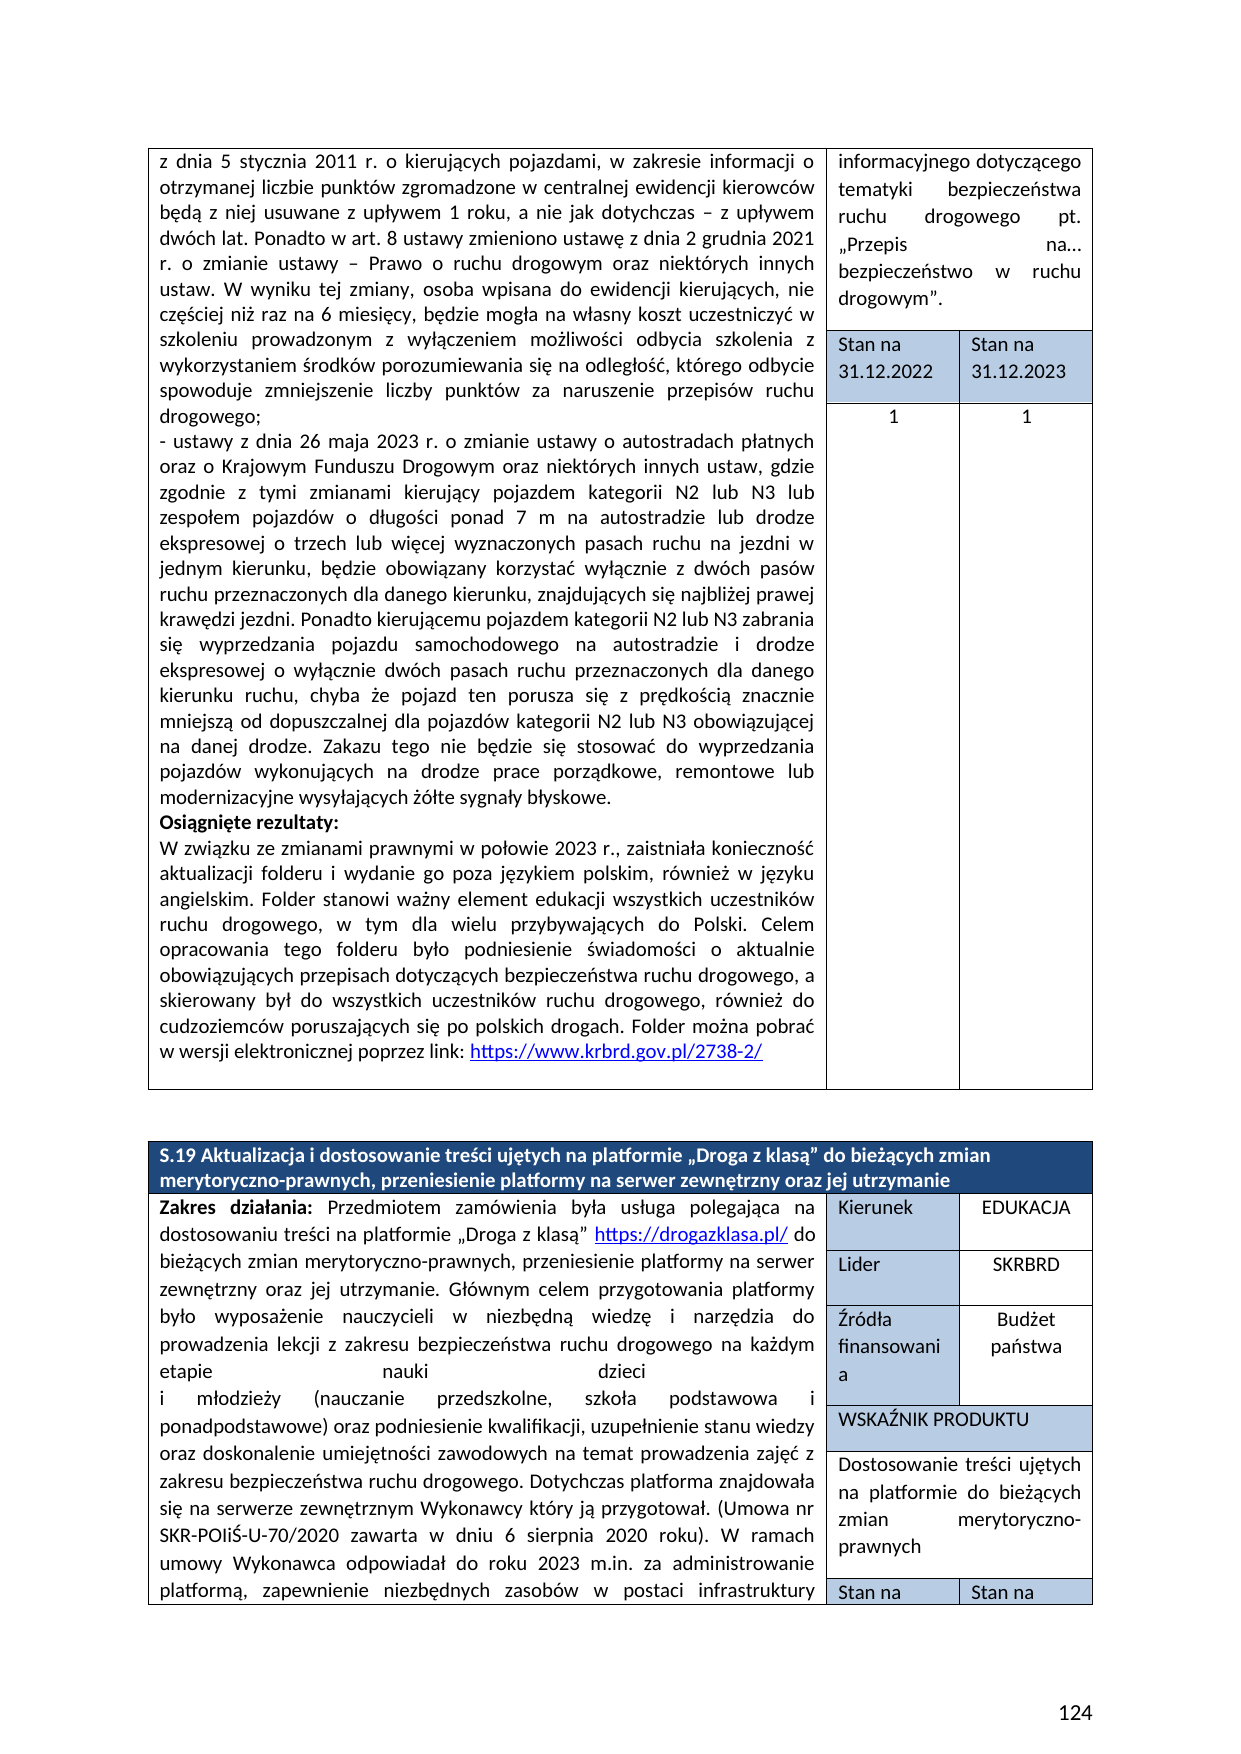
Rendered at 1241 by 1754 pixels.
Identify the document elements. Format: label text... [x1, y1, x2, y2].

table_cell 1 [827, 404, 959, 1089]
table_header S.19 Aktualizacja i dostosowanie treści ujętych na platformie „Droga z klasą” do bieżących zmian merytoryczno-prawnych, przeniesienie platformy na serwer zewnętrzny oraz jej utrzymanie [149, 1142, 1092, 1193]
table_cell Stan na 31.12.2023 [960, 331, 1092, 402]
table_cell SKRBRD [960, 1251, 1092, 1305]
table_cell Stan na 31.12.2022 [827, 331, 959, 402]
table_cell 1 [960, 404, 1092, 1089]
table_cell Dostosowanie treści ujętych na platformie do bieżących zmian merytoryczno-prawnych [827, 1452, 1092, 1578]
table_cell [827, 149, 1092, 330]
table_cell Źródła finansowania [827, 1306, 959, 1405]
table_cell Zakres działania: Przedmiotem zamówienia była usługa polegająca na dostosowaniu treści na platformie „Droga z klasą” https://drogazklasa.pl/ do bieżących zmian merytoryczno-prawnych, przeniesienie platformy na serwer zewnętrzny oraz jej utrzymanie. Głównym celem przygotowania platformy było wyposażenie nauczycieli w niezbędną wiedzę i narzędzia do prowadzenia lekcji z zakresu bezpieczeństwa ruchu drogowego na każdym etapie nauki dzieci i młodzieży (nauczanie przedszkolne, szkoła podstawowa i ponadpodstawowe) oraz podniesienie kwalifikacji, uzupełnienie stanu wiedzy oraz doskonalenie umiejętności zawodowych na temat prowadzenia zajęć z zakresu bezpieczeństwa ruchu drogowego. Dotychczas platforma znajdowała się na serwerze zewnętrznym Wykonawcy który ją przygotował. (Umowa nr SKR-POIiŚ-U-70/2020 zawarta w dniu 6 sierpnia 2020 roku). W ramach umowy Wykonawca odpowiadał do roku 2023 m.in. za administrowanie platformą, zapewnienie niezbędnych zasobów w postaci infrastruktury teleinformatycznej, sprzętu, oprogramowania, licencji oraz pracowników dla uzyskania poprawnej, wydajnej i nieprzerwanej pracy platformy, zapewnienie wsparcia technicznego oraz hosting i domenę. W związku z zbliżającym się końcem roku 2023 koniecznym stało się wyłonienie nowego Wykonawcy, który przeniósł platformę na nowy serwer oraz zapewnił jej utrzymanie. Dodatkowo w związku ze zmianami merytoryczno-prawnymi, które zastąpiły w ostatnim czasie koniecznym stało się również zaktualizowanie treści ujętych na platformie. Osiągnięte rezultaty: Przygotowana i zrealizowana została aktualizacja i dostosowanie treści ujętych na platformie „Droga z klasą” do bieżących zmian merytoryczno-prawnych. Została przeniesiona na serwer zewnętrzny oraz zapewnione zostało jej utrzymanie. Platforma wyposaża nauczycieli w niezbędną wiedzę i narzędzia do prowadzenia lekcji z zakresu bezpieczeństwa ruchu drogowego na każdym etapie nauki dzieci i młodzieży (nauczanie przedszkolne, szkoła podstawowa i ponadpodstawowe) oraz zapewnia podniesienie kwalifikacji, uzupełnienie stanu wiedzy oraz doskonalenie umiejętności zawodowych na temat prowadzenia zajęć z zakresu bezpieczeństwa ruchu drogowego. [149, 1194, 826, 1604]
table_cell WSKAŹNIK PRODUKTU [827, 1406, 1092, 1451]
table_cell EDUKACJA [960, 1194, 1092, 1250]
table_cell Kierunek [827, 1194, 959, 1250]
table_cell Lider [827, 1251, 959, 1305]
table_cell Stan na 31.12.2023 [960, 1579, 1092, 1604]
table_cell Stan na 31.12.2022 [827, 1579, 959, 1604]
table_cell Budżet państwa [960, 1306, 1092, 1405]
